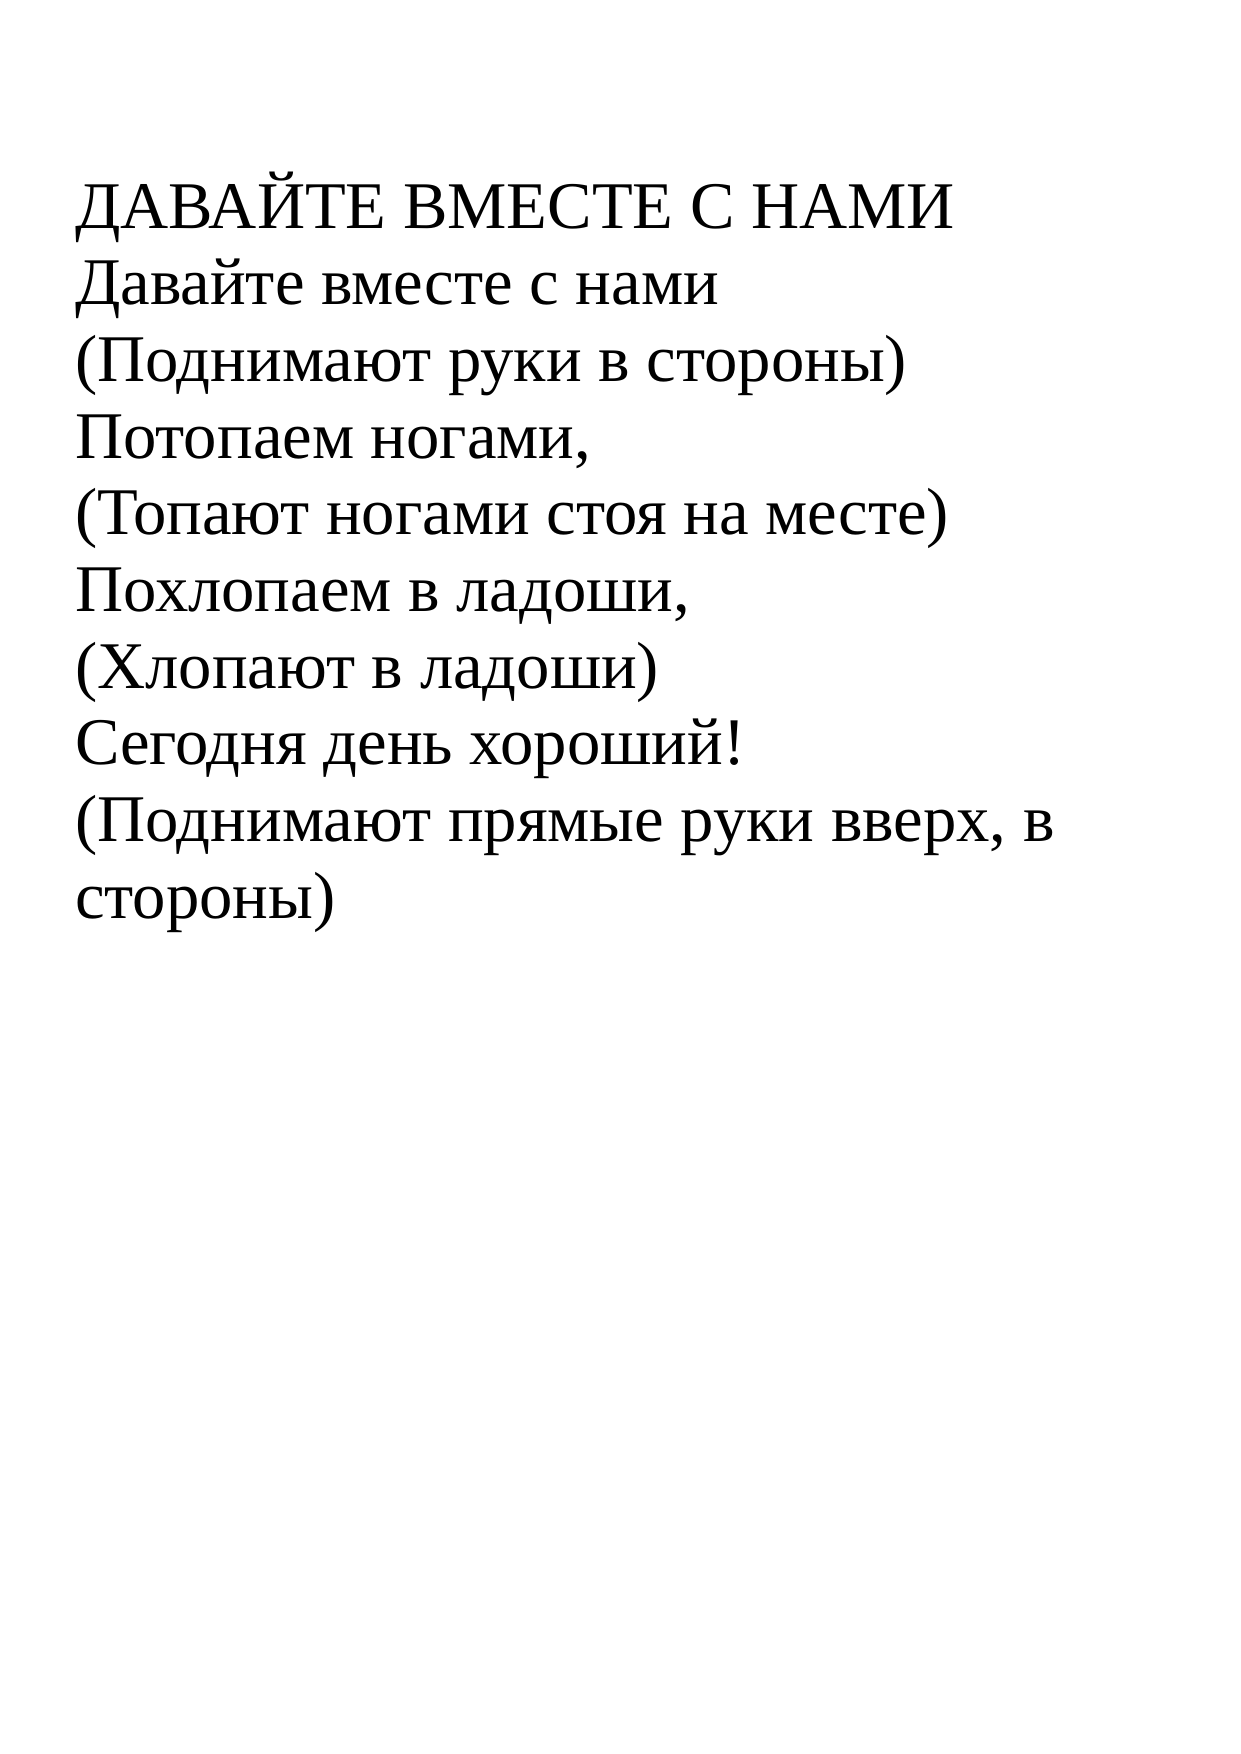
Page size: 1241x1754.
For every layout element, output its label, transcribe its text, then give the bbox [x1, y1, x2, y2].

text (Поднимают прямые руки вверх, в стороны) [75, 779, 1165, 932]
text (Хлопают в ладоши) [75, 626, 1165, 702]
text ДАВАЙТЕ ВМЕСТЕ С НАМИ [75, 166, 1165, 242]
text (Поднимают руки в стороны) [75, 319, 1165, 396]
text Похлопаем в ладоши, [75, 549, 1165, 626]
text Сегодня день хороший! [75, 702, 1165, 779]
text Давайте вместе с нами [75, 242, 1165, 319]
text (Топают ногами стоя на месте) [75, 472, 1165, 549]
text Потопаем ногами, [75, 396, 1165, 472]
